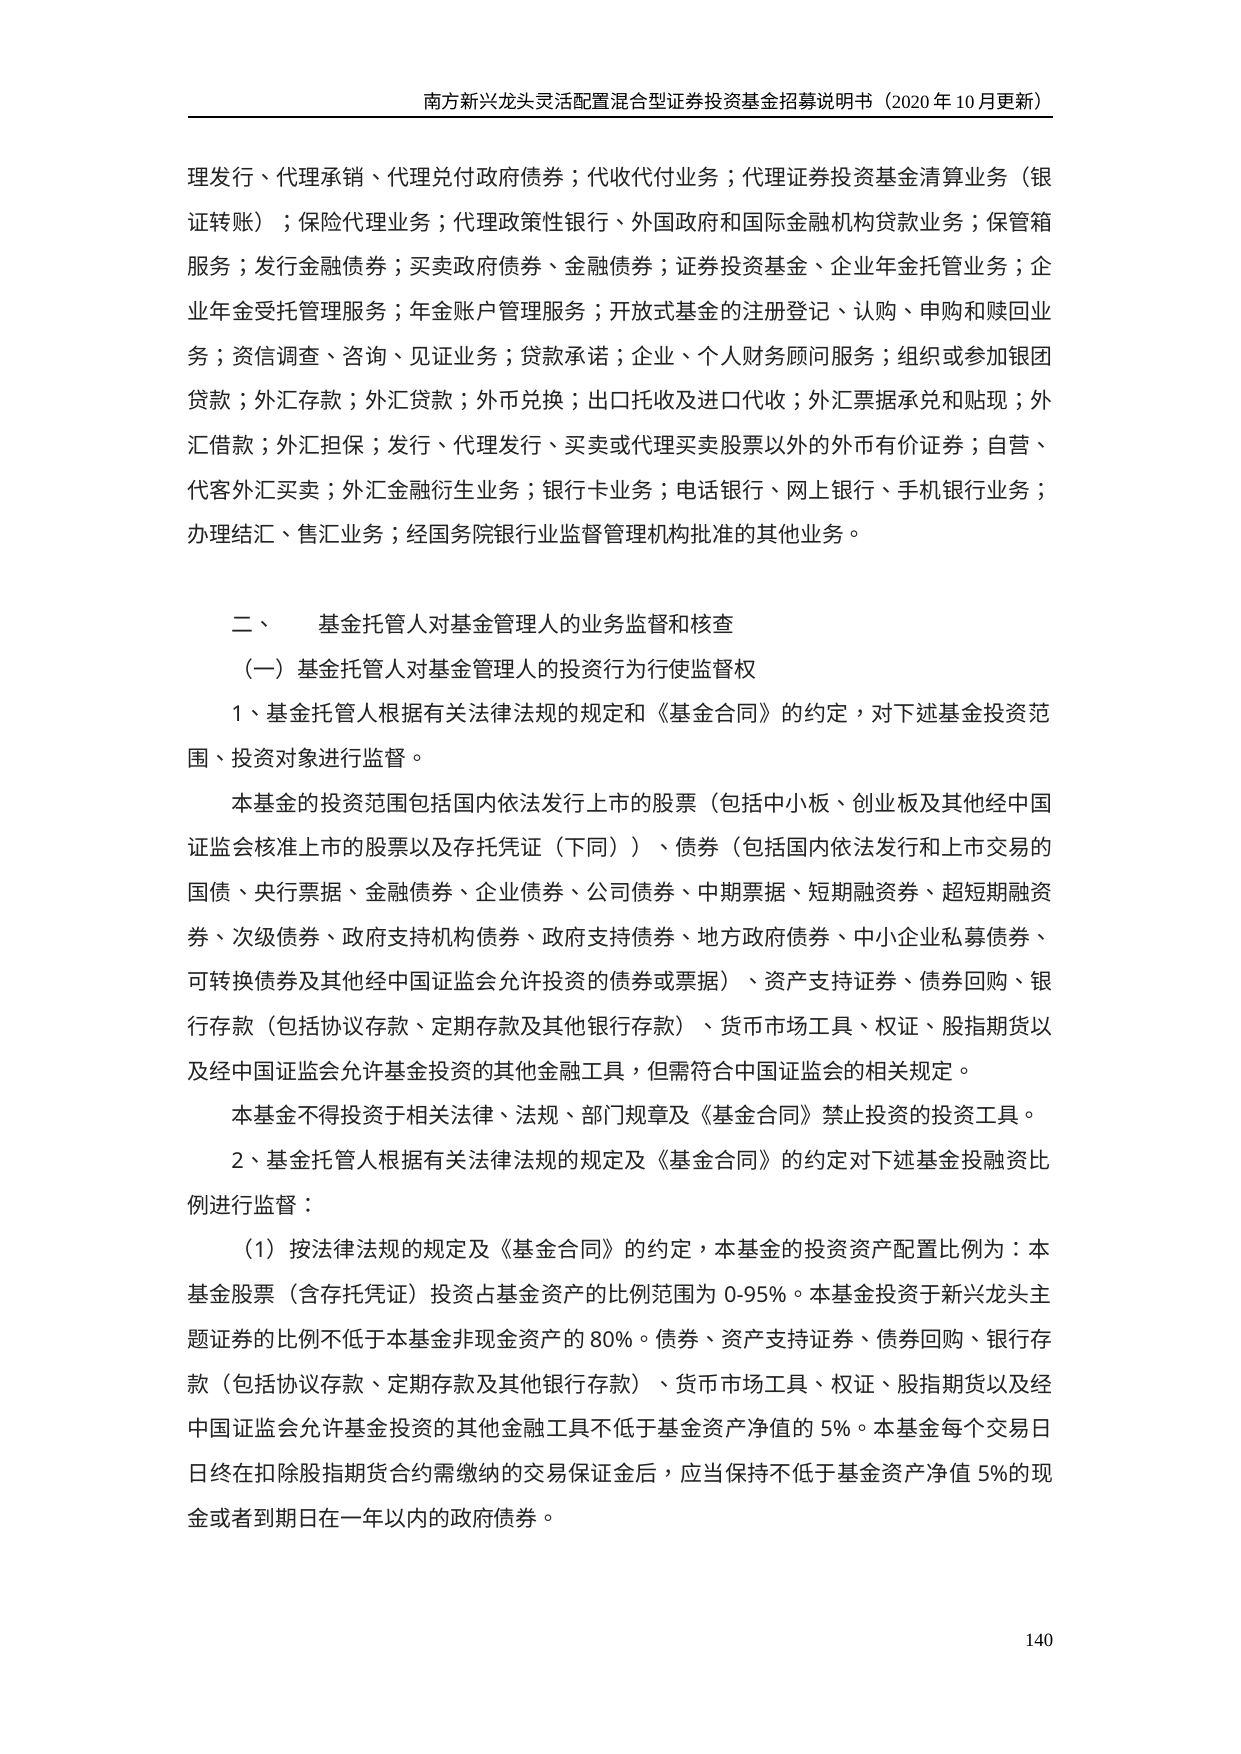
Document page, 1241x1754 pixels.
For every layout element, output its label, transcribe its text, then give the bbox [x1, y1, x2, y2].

text 2、基金托管人根据有关法律法规的规定及《基金合同》的约定对下述基金投融资比例进行监督： [187, 1145, 1053, 1219]
text 二、 基金托管人对基金管理人的业务监督和核查 [187, 609, 1053, 639]
text 1、基金托管人根据有关法律法规的规定和《基金合同》的约定，对下述基金投资范围、投资对象进行监督。 [187, 698, 1053, 773]
text （1）按法律法规的规定及《基金合同》的约定，本基金的投资资产配置比例为：本基金股票（含存托凭证）投资占基金资产的比例范围为0-95%。本基金投资于新兴龙头主题证券的比例不低于本基金非现金资产的80%。债券、资产支持证券、债券回购、银行存款（包括协议存款、定期存款及其他银行存款）、货币市场工具、权证、股指期货以及经中国证监会允许基金投资的其他金融工具不低于基金资产净值的5%。本基金每个交易日日终在扣除股指期货合约需缴纳的交易保证金后，应当保持不低于基金资产净值5%的现金或者到期日在一年以内的政府债券。 [187, 1234, 1053, 1532]
text 本基金的投资范围包括国内依法发行上市的股票（包括中小板、创业板及其他经中国证监会核准上市的股票以及存托凭证（下同））、债券（包括国内依法发行和上市交易的国债、央行票据、金融债券、企业债券、公司债券、中期票据、短期融资券、超短期融资券、次级债券、政府支持机构债券、政府支持债券、地方政府债券、中小企业私募债券、可转换债券及其他经中国证监会允许投资的债券或票据）、资产支持证券、债券回购、银行存款（包括协议存款、定期存款及其他银行存款）、货币市场工具、权证、股指期货以及经中国证监会允许基金投资的其他金融工具，但需符合中国证监会的相关规定。 [187, 788, 1053, 1086]
text 本基金不得投资于相关法律、法规、部门规章及《基金合同》禁止投资的投资工具。 [187, 1100, 1053, 1130]
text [187, 162, 1053, 549]
text （一）基金托管人对基金管理人的投资行为行使监督权 [187, 653, 1053, 683]
